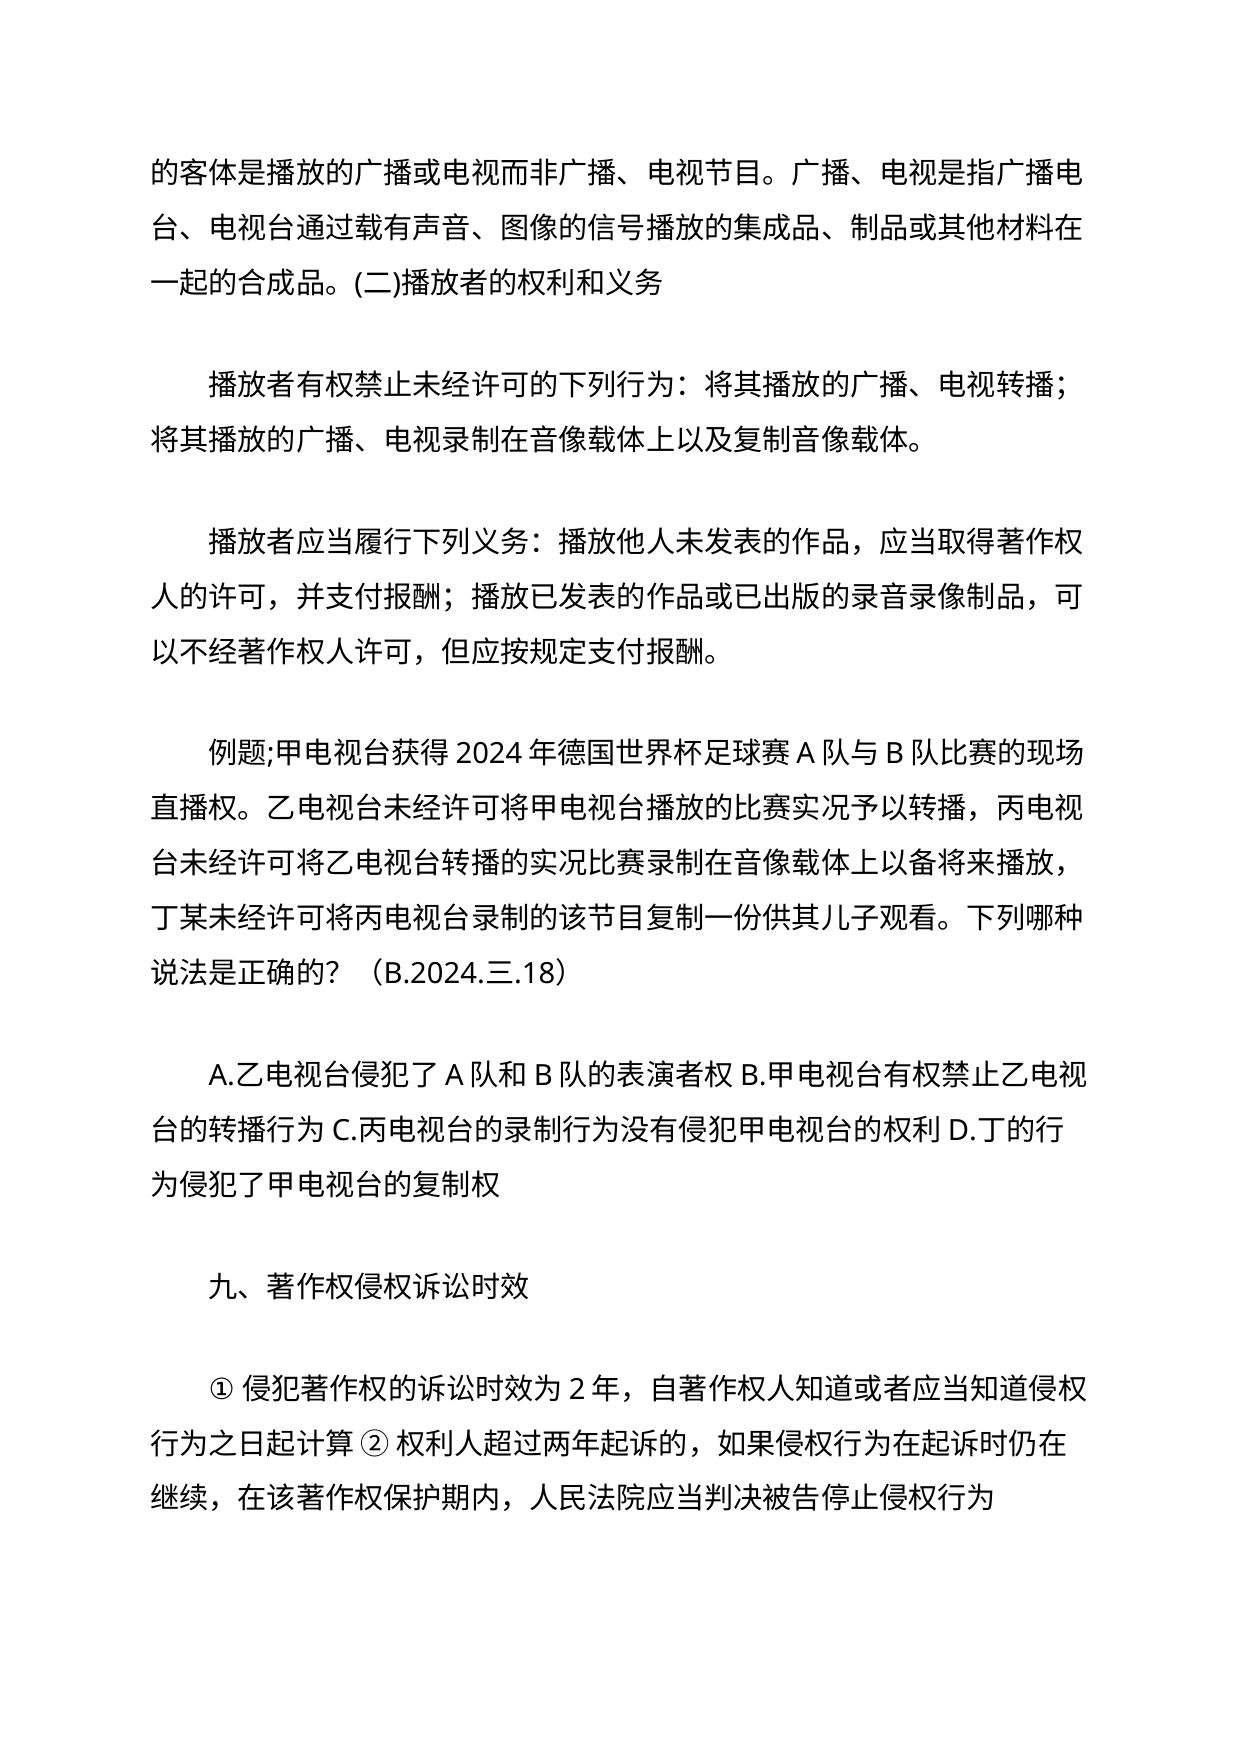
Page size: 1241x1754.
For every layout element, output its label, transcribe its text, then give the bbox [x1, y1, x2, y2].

text ① 侵犯著作权的诉讼时效为2年，自著作权人知道或者应当知道侵权行为之日起计算 ② 权利人超过两年起诉的，如果侵权行为在起诉时仍在继续，在该著作权保护期内，人民法院应当判决被告停止侵权行为 [150, 1365, 1090, 1517]
text 例题;甲电视台获得2024年德国世界杯足球赛A队与B队比赛的现场直播权。乙电视台未经许可将甲电视台播放的比赛实况予以转播，丙电视台未经许可将乙电视台转播的实况比赛录制在音像载体上以备将来播放，丁某未经许可将丙电视台录制的该节目复制一份供其儿子观看。下列哪种说法是正确的？（B.2024.三.18） [150, 730, 1090, 992]
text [150, 150, 1090, 302]
text 播放者应当履行下列义务：播放他人未发表的作品，应当取得著作权人的许可，并支付报酬；播放已发表的作品或已出版的录音录像制品，可以不经著作权人许可，但应按规定支付报酬。 [150, 518, 1090, 671]
text 九、著作权侵权诉讼时效 [150, 1263, 1090, 1306]
text 播放者有权禁止未经许可的下列行为：将其播放的广播、电视转播；将其播放的广播、电视录制在音像载体上以及复制音像载体。 [150, 362, 1090, 459]
text A.乙电视台侵犯了A队和B队的表演者权 B.甲电视台有权禁止乙电视台的转播行为 C.丙电视台的录制行为没有侵犯甲电视台的权利 D.丁的行为侵犯了甲电视台的复制权 [150, 1052, 1090, 1204]
